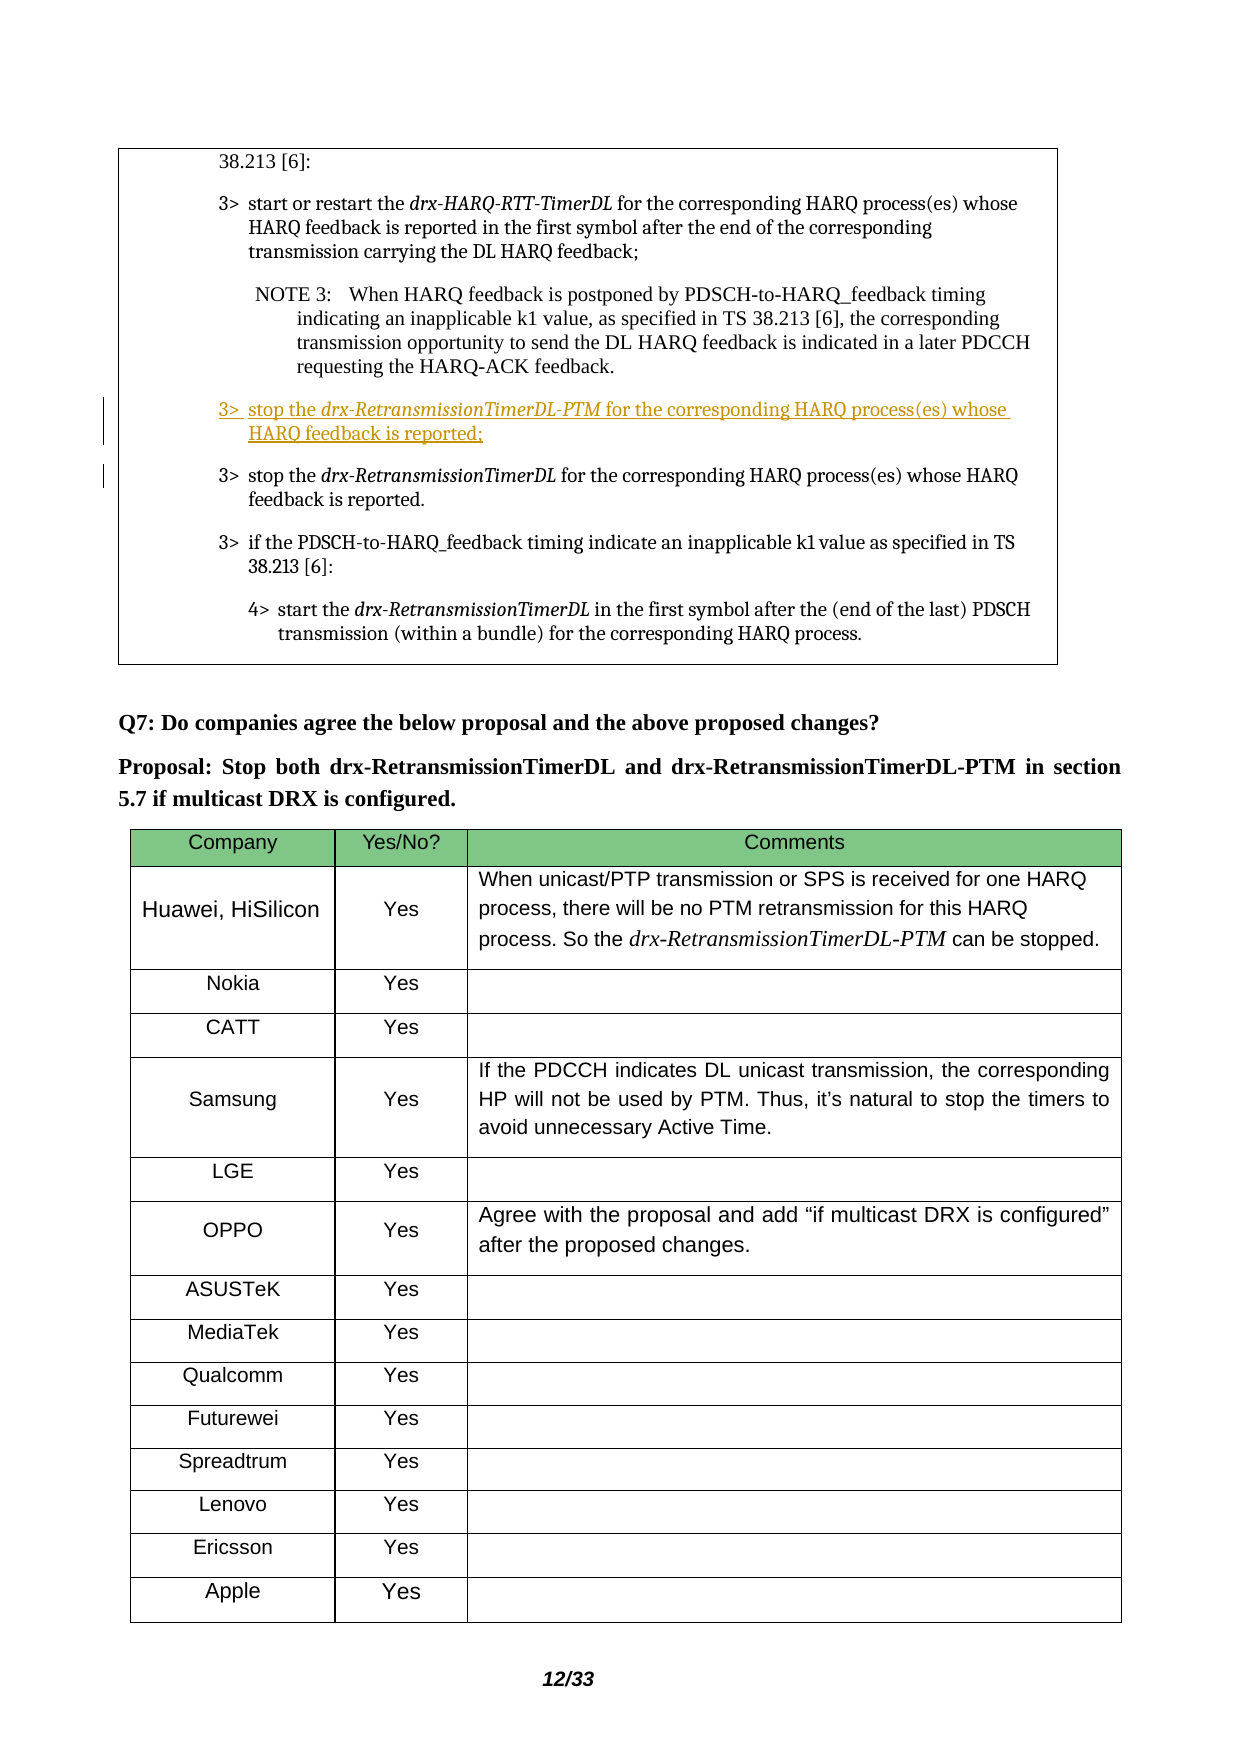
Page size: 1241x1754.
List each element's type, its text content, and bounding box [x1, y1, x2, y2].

table_cell LGE [131, 1158, 334, 1201]
table_header Comments [468, 830, 1121, 866]
table_cell Yes [336, 1158, 467, 1201]
text Q7: Do companies agree the below proposal and the above proposed changes? [118, 709, 1122, 735]
table_cell If the PDCCH indicates DL unicast transmission, the corresponding HP will not be used by PTM. Thus, it’s natural to stop the timers to avoid unnecessary Active Time. [468, 1058, 1121, 1157]
table_cell [468, 970, 1121, 1013]
table_cell Lenovo [131, 1491, 334, 1533]
table_cell [468, 1406, 1121, 1448]
table_cell Yes [336, 1276, 467, 1318]
table_cell [468, 1449, 1121, 1490]
table_cell Yes [336, 1363, 467, 1405]
table_cell Huawei, HiSilicon [131, 867, 334, 969]
table_header Yes/No? [336, 830, 467, 866]
table_cell Futurewei [131, 1406, 334, 1448]
table_cell Samsung [131, 1058, 334, 1157]
table_cell Spreadtrum [131, 1449, 334, 1490]
table_cell Nokia [131, 970, 334, 1013]
table_cell Yes [336, 1578, 467, 1622]
table_cell [468, 1534, 1121, 1577]
table_cell Ericsson [131, 1534, 334, 1577]
table_header Company [131, 830, 334, 866]
table_cell Agree with the proposal and add “if multicast DRX is configured” after the proposed changes. [468, 1202, 1121, 1275]
table_cell [468, 1014, 1121, 1057]
table_cell Yes [336, 1058, 467, 1157]
table_cell When unicast/PTP transmission or SPS is received for one HARQ process, there will be no PTM retransmission for this HARQ process. So the drx-RetransmissionTimerDL-PTM can be stopped. [468, 867, 1121, 969]
table_cell [468, 1320, 1121, 1362]
table_cell [468, 1491, 1121, 1533]
table_cell [468, 1363, 1121, 1405]
table_cell Yes [336, 1534, 467, 1577]
table_cell [468, 1578, 1121, 1622]
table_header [119, 149, 1057, 664]
table_cell Yes [336, 1491, 467, 1533]
table_cell [468, 1276, 1121, 1318]
table_cell [468, 1158, 1121, 1201]
table_cell Yes [336, 1449, 467, 1490]
table_cell OPPO [131, 1202, 334, 1275]
table_cell Yes [336, 970, 467, 1013]
table_cell Yes [336, 1202, 467, 1275]
table_cell Yes [336, 1406, 467, 1448]
text Proposal: Stop both drx-RetransmissionTimerDL and drx-RetransmissionTimerDL-PTM in section 5.7 if multicast DRX is configured. [118, 753, 1122, 811]
table_cell Qualcomm [131, 1363, 334, 1405]
table_cell Apple [131, 1578, 334, 1622]
table_cell CATT [131, 1014, 334, 1057]
table_cell ASUSTeK [131, 1276, 334, 1318]
table_cell Yes [336, 1320, 467, 1362]
table_cell MediaTek [131, 1320, 334, 1362]
table_cell Yes [336, 1014, 467, 1057]
table_cell Yes [336, 867, 467, 969]
